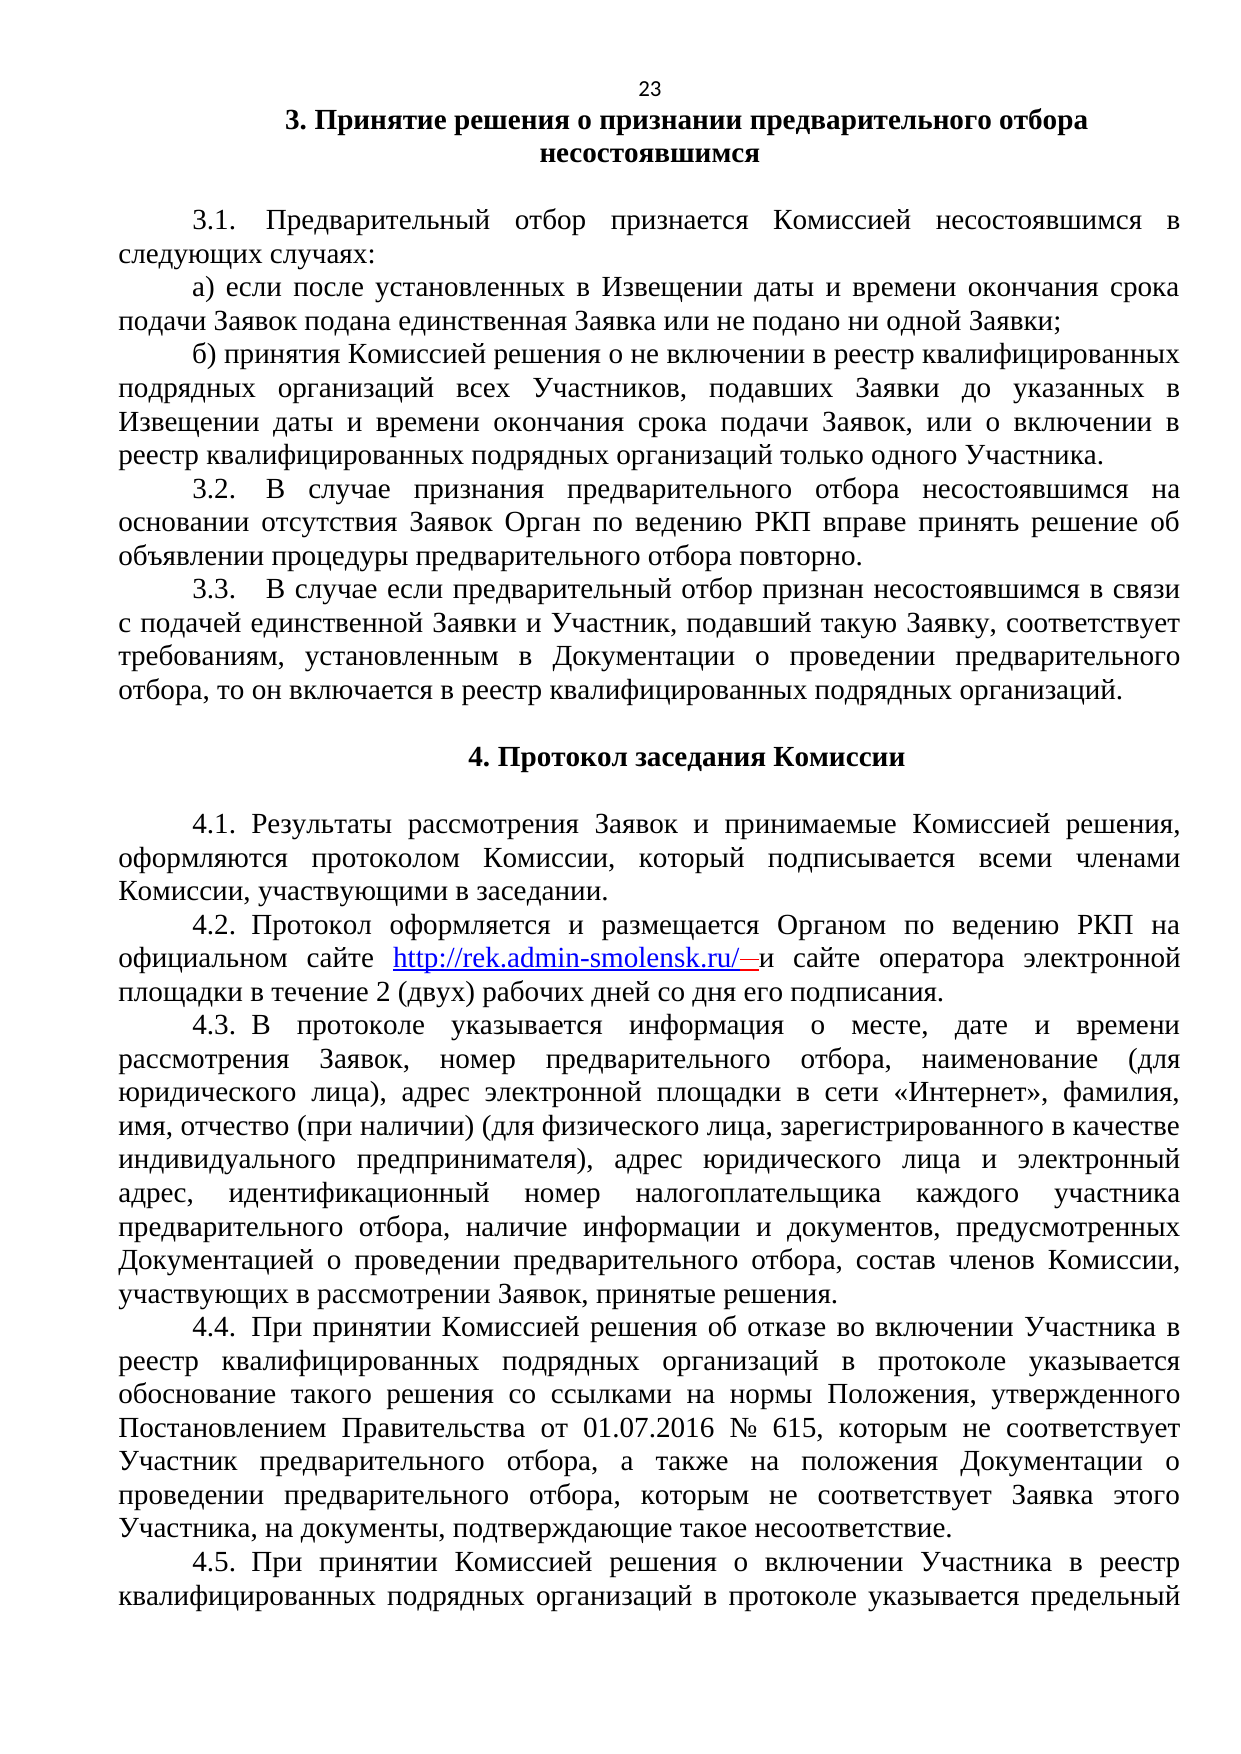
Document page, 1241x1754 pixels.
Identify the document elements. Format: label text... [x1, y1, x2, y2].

text а) если после установленных в Извещении даты и времени окончания срока подачи Заявок подана единственная Заявка или не подано ни одной Заявки; [118, 269, 1181, 337]
list Результаты рассмотрения Заявок и принимаемые Комиссией решения, оформляются протоколом Комиссии, который подписывается всеми членами Комиссии, участвующими в заседании. [118, 806, 1181, 907]
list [118, 1544, 1181, 1611]
list Принятие решения о признании предварительного отбора несостоявшимся [118, 102, 1181, 169]
list Предварительный отбор признается Комиссией несостоявшимся в следующих случаях: [118, 202, 1181, 269]
list При принятии Комиссией решения об отказе во включении Участника в реестр квалифицированных подрядных организаций в протоколе указывается обоснование такого решения со ссылками на нормы Положения, утвержденного Постановлением Правительства от 01.07.2016 № 615, которым не соответствует Участник предварительного отбора, а также на положения Документации о проведении предварительного отбора, которым не соответствует Заявка этого Участника, на документы, подтверждающие такое несоответствие. [118, 1309, 1181, 1544]
list В случае если предварительный отбор признан несостоявшимся в связи с подачей единственной Заявки и Участник, подавший такую Заявку, соответствует требованиям, установленным в Документации о проведении предварительного отбора, то он включается в реестр квалифицированных подрядных организаций. [118, 571, 1181, 706]
list В случае признания предварительного отбора несостоявшимся на основании отсутствия Заявок Орган по ведению РКП вправе принять решение об объявлении процедуры предварительного отбора повторно. [118, 471, 1181, 571]
list Протокол оформляется и размещается Органом по ведению РКП на официальном сайте http://rek.admin-smolensk.ru/ и сайте оператора электронной площадки в течение 2 (двух) рабочих дней со дня его подписания. [118, 907, 1181, 1007]
list В протоколе указывается информация о месте, дате и времени рассмотрения Заявок, номер предварительного отбора, наименование (для юридического лица), адрес электронной площадки в сети «Интернет», фамилия, имя, отчество (при наличии) (для физического лица, зарегистрированного в качестве индивидуального предпринимателя), адрес юридического лица и электронный адрес, идентификационный номер налогоплательщика каждого участника предварительного отбора, наличие информации и документов, предусмотренных Документацией о проведении предварительного отбора, состав членов Комиссии, участвующих в рассмотрении Заявок, принятые решения. [118, 1007, 1181, 1309]
text б) принятия Комиссией решения о не включении в реестр квалифицированных подрядных организаций всех Участников, подавших Заявки до указанных в Извещении даты и времени окончания срока подачи Заявок, или о включении в реестр квалифицированных подрядных организаций только одного Участника. [118, 337, 1181, 471]
list Протокол заседания Комиссии [118, 739, 1181, 773]
